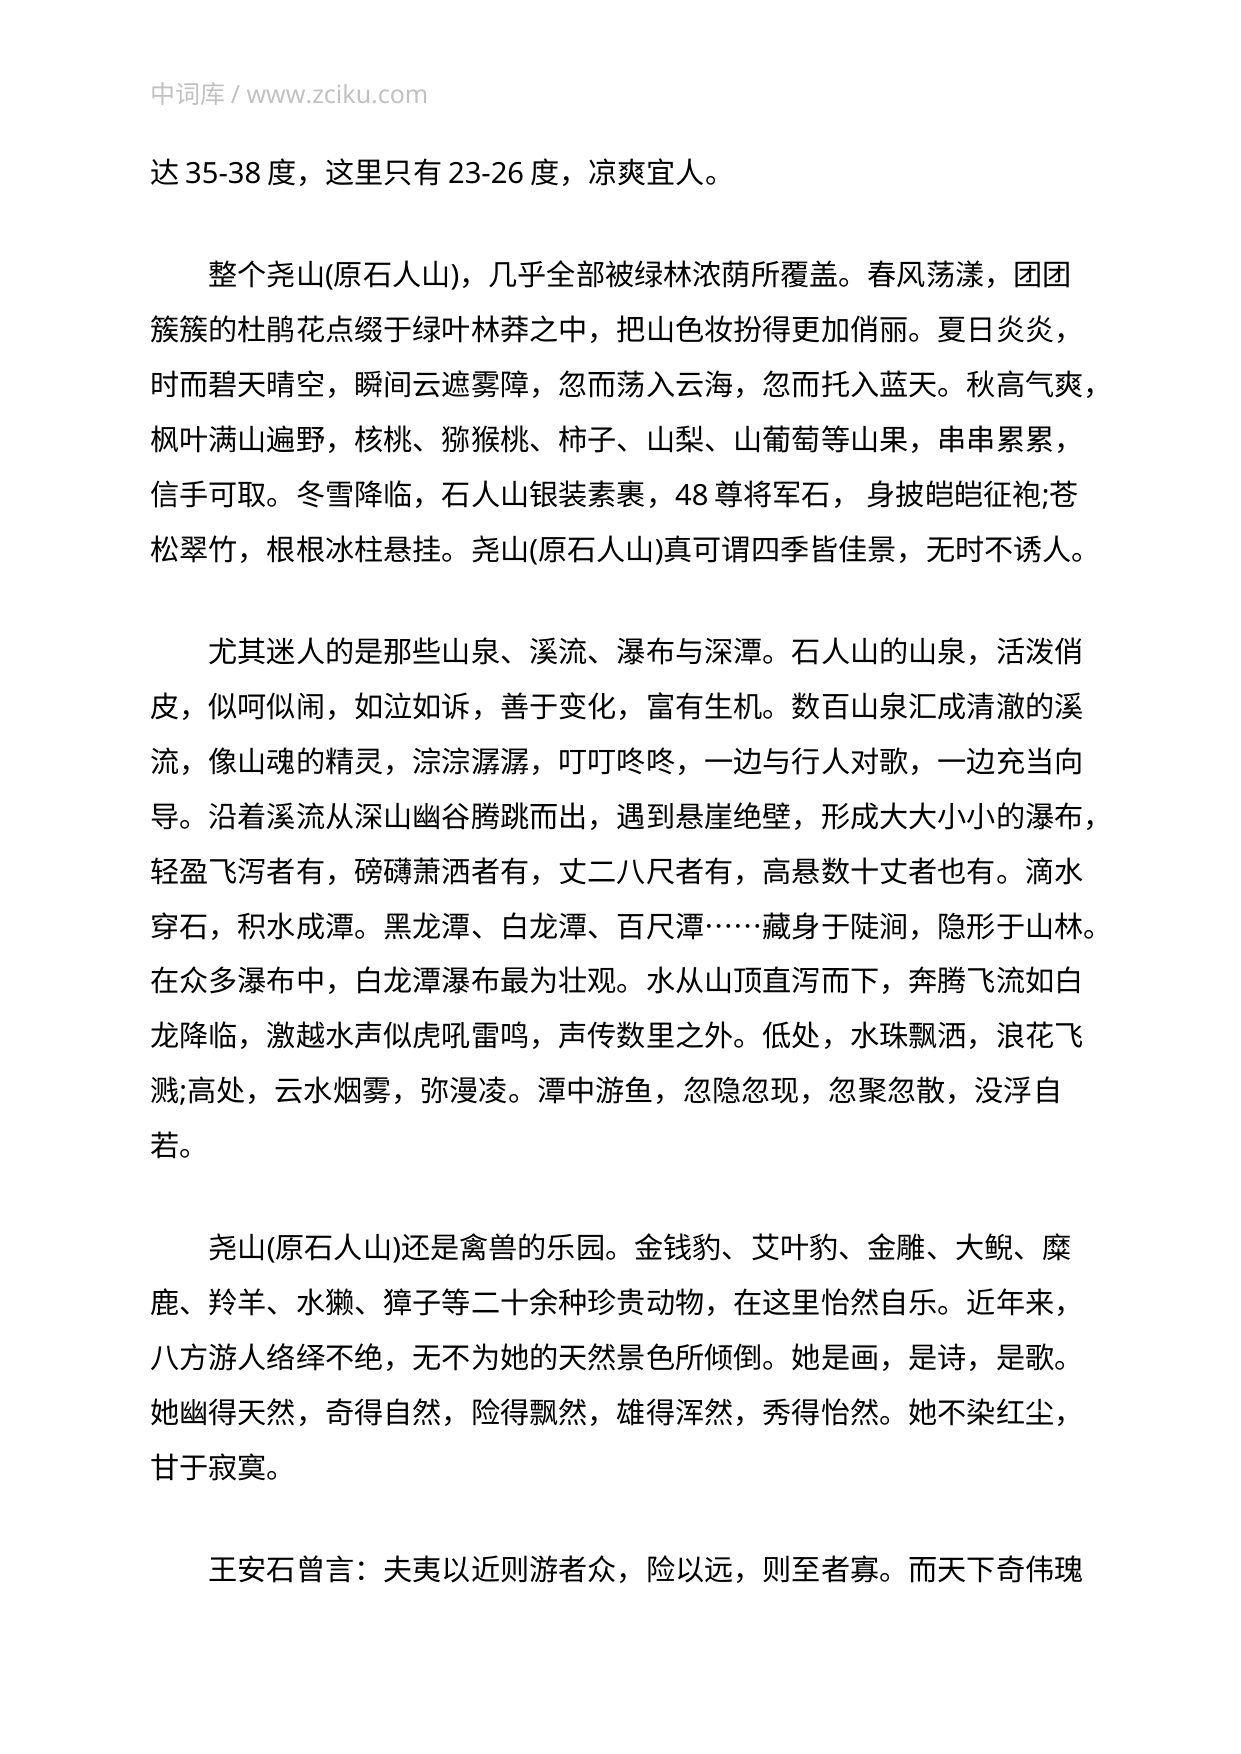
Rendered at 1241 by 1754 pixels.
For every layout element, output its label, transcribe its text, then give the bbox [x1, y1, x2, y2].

text 整个尧山(原石人山)，几乎全部被绿林浓荫所覆盖。春风荡漾，团团簇簇的杜鹃花点缀于绿叶林莽之中，把山色妆扮得更加俏丽。夏日炎炎，时而碧天晴空，瞬间云遮雾障，忽而荡入云海，忽而托入蓝天。秋高气爽，枫叶满山遍野，核桃、猕猴桃、柿子、山梨、山葡萄等山果，串串累累，信手可取。冬雪降临，石人山银装素裹，48尊将军石， 身披皑皑征袍;苍松翠竹，根根冰柱悬挂。尧山(原石人山)真可谓四季皆佳景，无时不诱人。 [150, 252, 1090, 569]
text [150, 1546, 1090, 1588]
text 尧山(原石人山)还是禽兽的乐园。金钱豹、艾叶豹、金雕、大鲵、糜鹿、羚羊、水獭、獐子等二十余种珍贵动物，在这里怡然自乐。近年来，八方游人络绎不绝，无不为她的天然景色所倾倒。她是画，是诗，是歌。她幽得天然，奇得自然，险得飘然，雄得浑然，秀得怡然。她不染红尘，甘于寂寞。 [150, 1224, 1090, 1487]
text 尤其迷人的是那些山泉、溪流、瀑布与深潭。石人山的山泉，活泼俏皮，似呵似闹，如泣如诉，善于变化，富有生机。数百山泉汇成清澈的溪流，像山魂的精灵，淙淙潺潺，叮叮咚咚，一边与行人对歌，一边充当向导。沿着溪流从深山幽谷腾跳而出，遇到悬崖绝壁，形成大大小小的瀑布，轻盈飞泻者有，磅礴萧洒者有，丈二八尺者有，高悬数十丈者也有。滴水穿石，积水成潭。黑龙潭、白龙潭、百尺潭……藏身于陡涧，隐形于山林。在众多瀑布中，白龙潭瀑布最为壮观。水从山顶直泻而下，奔腾飞流如白龙降临，激越水声似虎吼雷鸣，声传数里之外。低处，水珠飘洒，浪花飞溅;高处，云水烟雾，弥漫凌。潭中游鱼，忽隐忽现，忽聚忽散，没浮自若。 [150, 629, 1090, 1165]
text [150, 150, 1090, 192]
